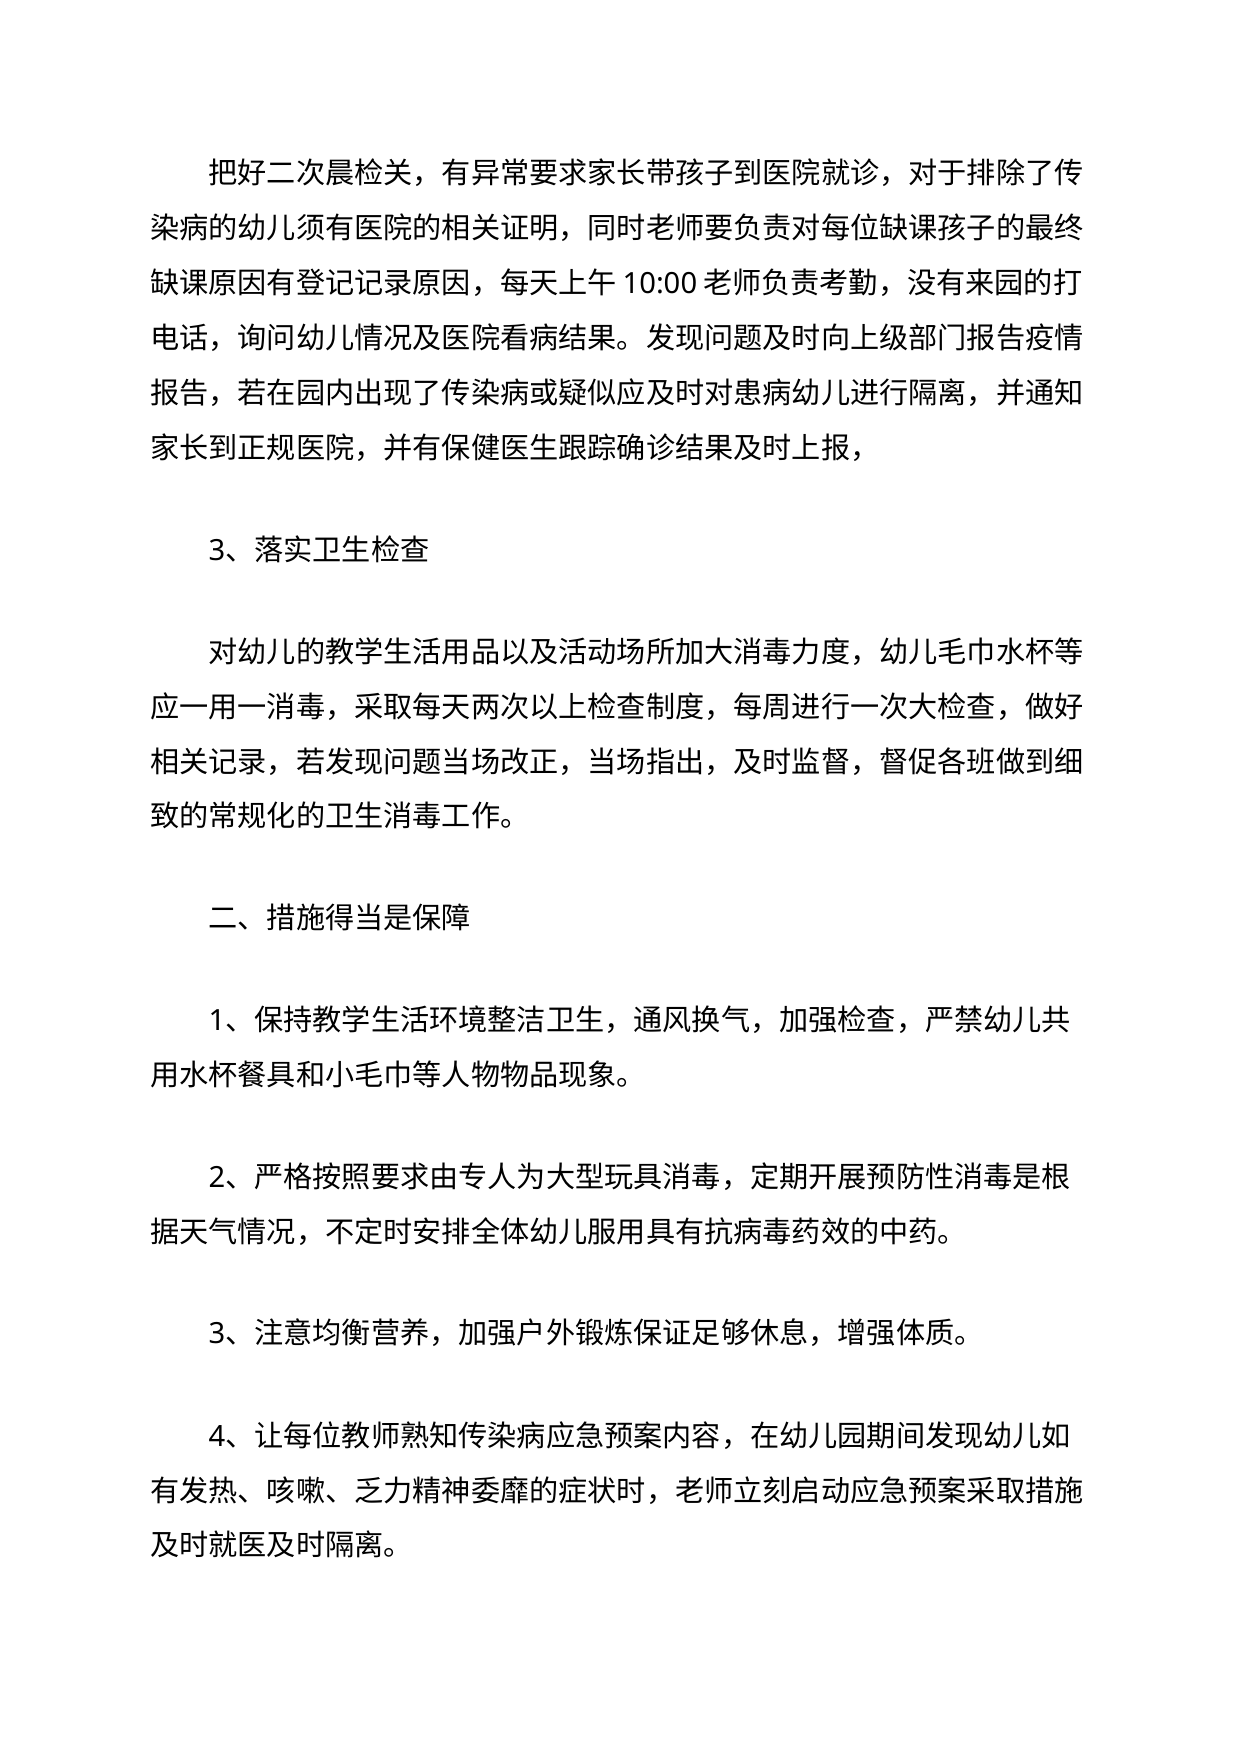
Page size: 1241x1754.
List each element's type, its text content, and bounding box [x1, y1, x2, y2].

text 1、保持教学生活环境整洁卫生，通风换气，加强检查，严禁幼儿共用水杯餐具和小毛巾等人物物品现象。 [150, 997, 1090, 1094]
text 2、严格按照要求由专人为大型玩具消毒，定期开展预防性消毒是根据天气情况，不定时安排全体幼儿服用具有抗病毒药效的中药。 [150, 1153, 1090, 1251]
text 3、注意均衡营养，加强户外锻炼保证足够休息，增强体质。 [150, 1310, 1090, 1352]
text 3、落实卫生检查 [150, 526, 1090, 569]
text 对幼儿的教学生活用品以及活动场所加大消毒力度，幼儿毛巾水杯等应一用一消毒，采取每天两次以上检查制度，每周进行一次大检查，做好相关记录，若发现问题当场改正，当场指出，及时监督，督促各班做到细致的常规化的卫生消毒工作。 [150, 628, 1090, 835]
text 二、措施得当是保障 [150, 895, 1090, 937]
text 把好二次晨检关，有异常要求家长带孩子到医院就诊，对于排除了传染病的幼儿须有医院的相关证明，同时老师要负责对每位缺课孩子的最终缺课原因有登记记录原因，每天上午10:00老师负责考勤，没有来园的打电话，询问幼儿情况及医院看病结果。发现问题及时向上级部门报告疫情报告，若在园内出现了传染病或疑似应及时对患病幼儿进行隔离，并通知家长到正规医院，并有保健医生跟踪确诊结果及时上报， [150, 150, 1090, 467]
text 4、让每位教师熟知传染病应急预案内容，在幼儿园期间发现幼儿如有发热、咳嗽、乏力精神委靡的症状时，老师立刻启动应急预案采取措施及时就医及时隔离。 [150, 1412, 1090, 1564]
